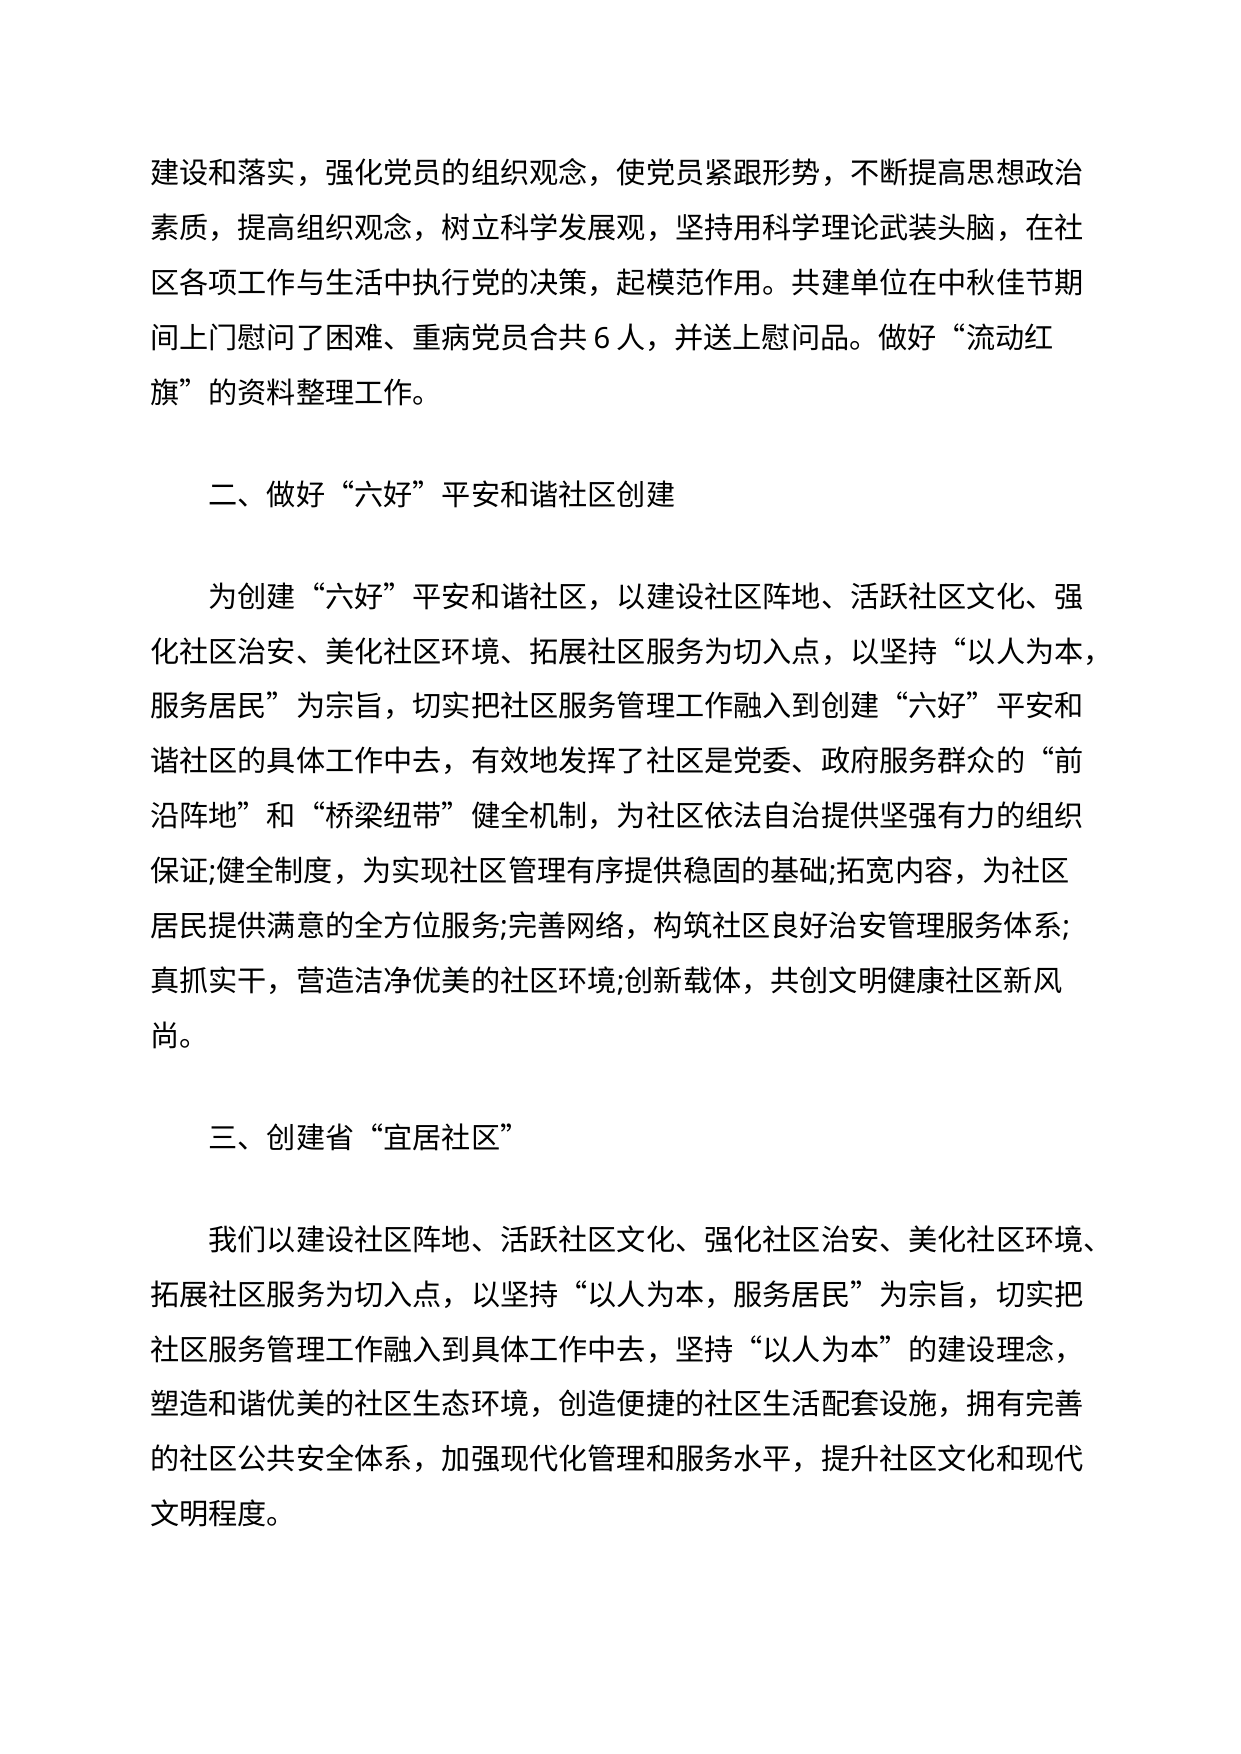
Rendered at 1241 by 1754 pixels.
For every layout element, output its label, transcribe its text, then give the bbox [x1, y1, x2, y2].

text 我们以建设社区阵地、活跃社区文化、强化社区治安、美化社区环境、拓展社区服务为切入点，以坚持“以人为本，服务居民”为宗旨，切实把社区服务管理工作融入到具体工作中去，坚持“以人为本”的建设理念，塑造和谐优美的社区生态环境，创造便捷的社区生活配套设施，拥有完善的社区公共安全体系，加强现代化管理和服务水平，提升社区文化和现代文明程度。 [150, 1216, 1090, 1533]
text 为创建“六好”平安和谐社区，以建设社区阵地、活跃社区文化、强化社区治安、美化社区环境、拓展社区服务为切入点，以坚持“以人为本，服务居民”为宗旨，切实把社区服务管理工作融入到创建“六好”平安和谐社区的具体工作中去，有效地发挥了社区是党委、政府服务群众的“前沿阵地”和“桥梁纽带”健全机制，为社区依法自治提供坚强有力的组织保证;健全制度，为实现社区管理有序提供稳固的基础;拓宽内容，为社区居民提供满意的全方位服务;完善网络，构筑社区良好治安管理服务体系;真抓实干，营造洁净优美的社区环境;创新载体，共创文明健康社区新风尚。 [150, 573, 1090, 1055]
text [150, 150, 1090, 412]
text 三、创建省“宜居社区” [150, 1114, 1090, 1157]
text 二、做好“六好”平安和谐社区创建 [150, 471, 1090, 514]
